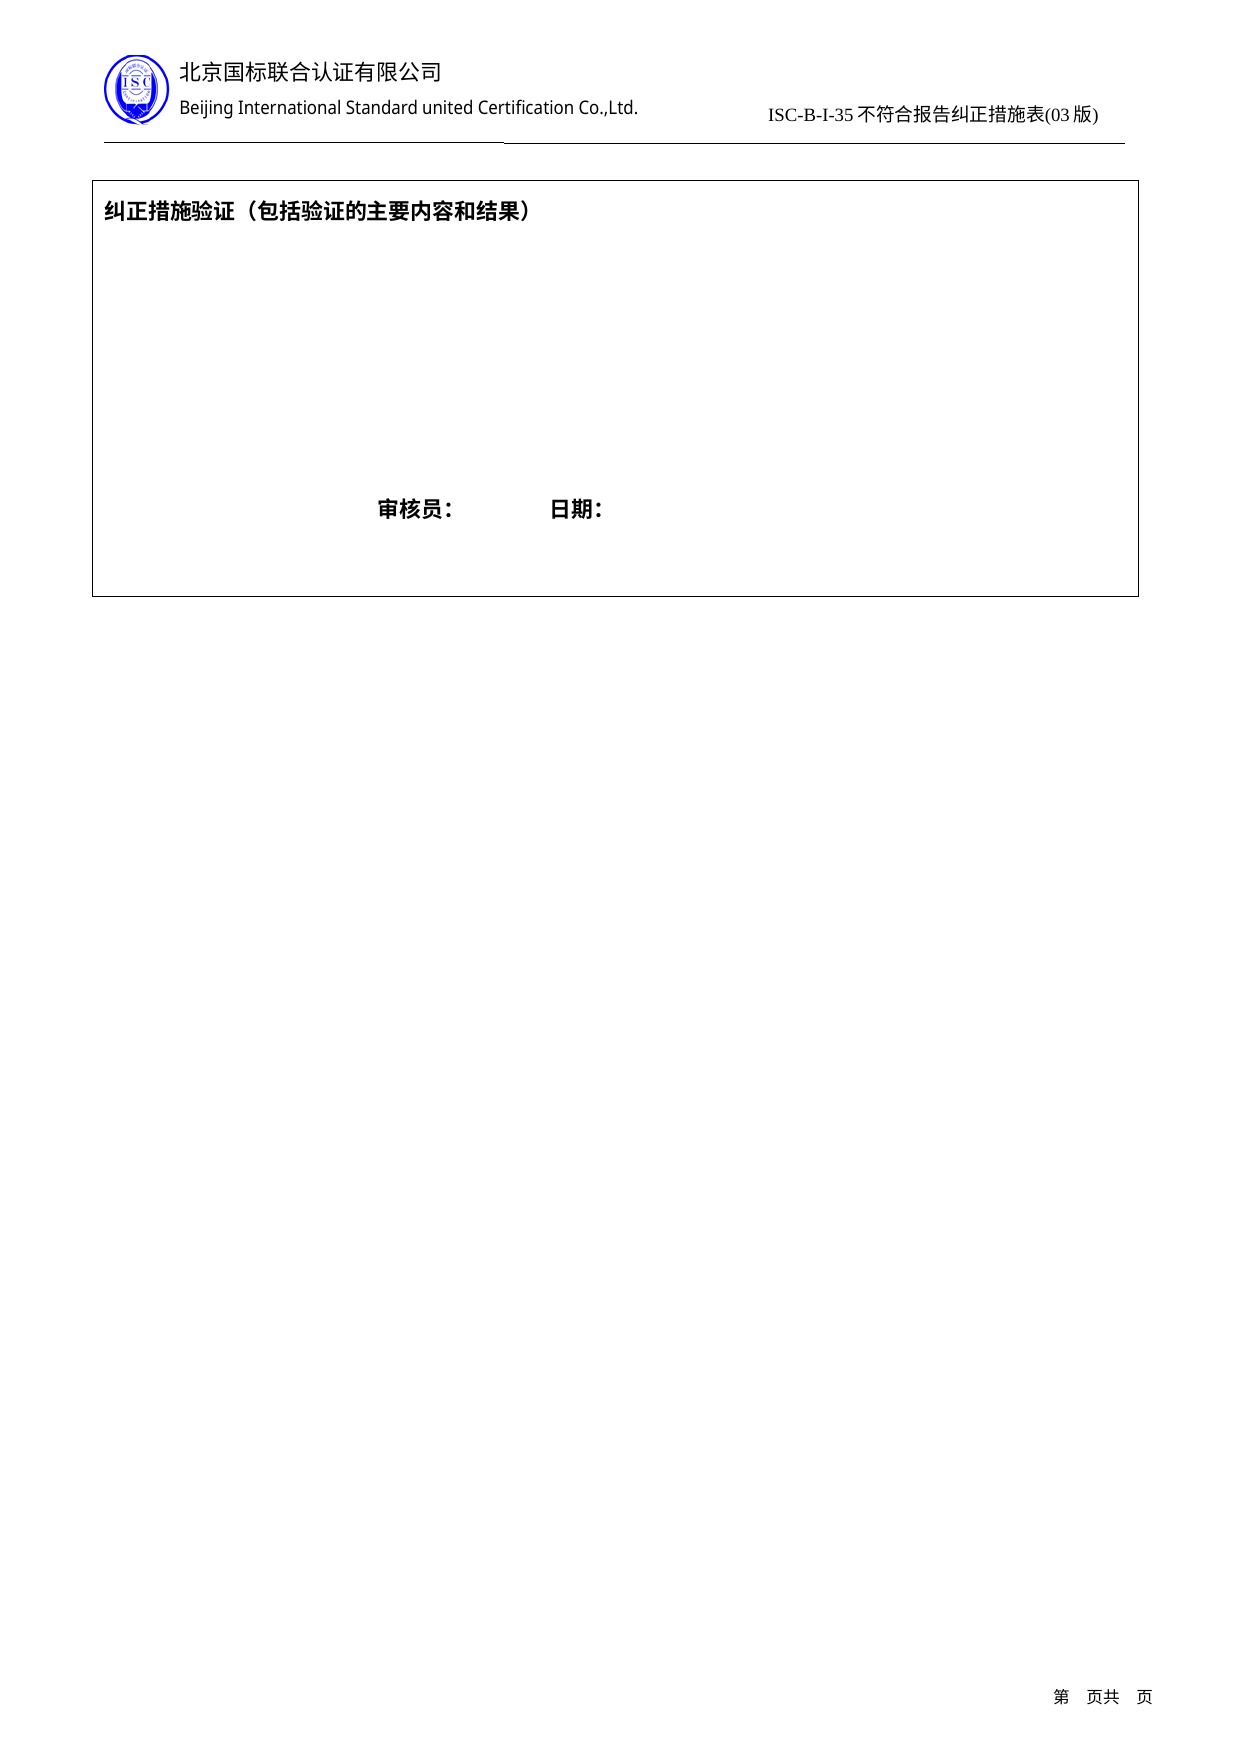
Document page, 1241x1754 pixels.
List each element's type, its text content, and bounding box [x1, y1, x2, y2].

picture [104, 55, 172, 124]
table_cell 纠正措施验证（包括验证的主要内容和结果） 审核员： 日期： [93, 181, 1138, 596]
